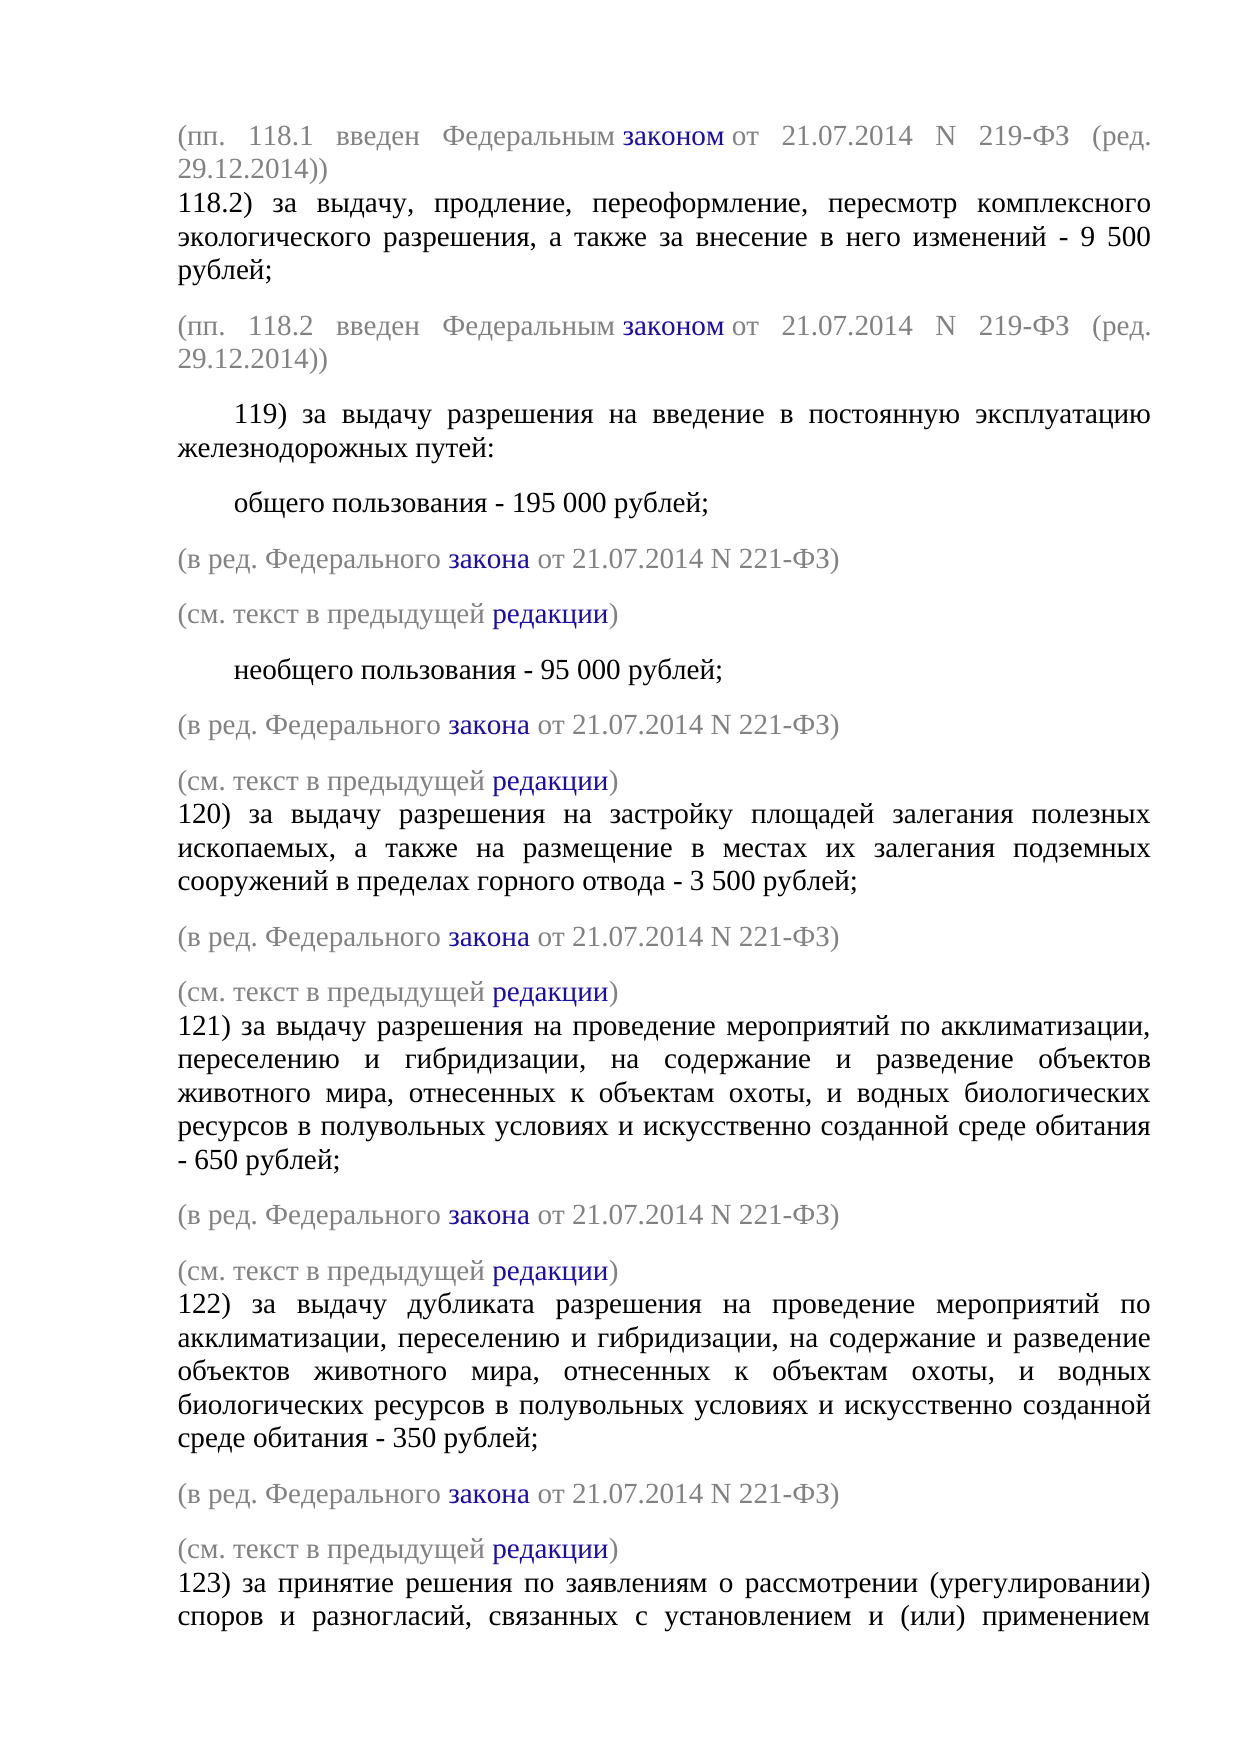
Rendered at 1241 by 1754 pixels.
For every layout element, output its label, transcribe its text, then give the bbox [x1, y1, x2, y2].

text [177, 1565, 1152, 1632]
text (в ред. Федерального закона от 21.07.2014 N 221-ФЗ) [177, 541, 1152, 574]
text (в ред. Федерального закона от 21.07.2014 N 221-ФЗ) [177, 919, 1152, 952]
text общего пользования - 195 000 рублей; [177, 486, 1152, 519]
text (см. текст в предыдущей редакции) [177, 974, 1152, 1008]
text 121) за выдачу разрешения на проведение мероприятий по акклиматизации, переселению и гибридизации, на содержание и разведение объектов животного мира, отнесенных к объектам охоты, и водных биологических ресурсов в полувольных условиях и искусственно созданной среде обитания - 650 рублей; [177, 1008, 1152, 1175]
text 122) за выдачу дубликата разрешения на проведение мероприятий по акклиматизации, переселению и гибридизации, на содержание и разведение объектов животного мира, отнесенных к объектам охоты, и водных биологических ресурсов в полувольных условиях и искусственно созданной среде обитания - 350 рублей; [177, 1286, 1152, 1454]
text 118.2) за выдачу, продление, переоформление, пересмотр комплексного экологического разрешения, а также за внесение в него изменений - 9 500 рублей; [177, 185, 1152, 286]
text (см. текст в предыдущей редакции) [177, 1531, 1152, 1565]
text (пп. 118.2 введен Федеральным законом от 21.07.2014 N 219-ФЗ (ред. 29.12.2014)) [177, 308, 1152, 375]
text (в ред. Федерального закона от 21.07.2014 N 221-ФЗ) [177, 1197, 1152, 1231]
text необщего пользования - 95 000 рублей; [177, 652, 1152, 685]
text (в ред. Федерального закона от 21.07.2014 N 221-ФЗ) [177, 1476, 1152, 1509]
text (пп. 118.1 введен Федеральным законом от 21.07.2014 N 219-ФЗ (ред. 29.12.2014)) [177, 118, 1152, 185]
text (см. текст в предыдущей редакции) [177, 1253, 1152, 1286]
text 119) за выдачу разрешения на введение в постоянную эксплуатацию железнодорожных путей: [177, 397, 1152, 464]
text (в ред. Федерального закона от 21.07.2014 N 221-ФЗ) [177, 707, 1152, 741]
text 120) за выдачу разрешения на застройку площадей залегания полезных ископаемых, а также на размещение в местах их залегания подземных сооружений в пределах горного отвода - 3 500 рублей; [177, 796, 1152, 897]
text (см. текст в предыдущей редакции) [177, 763, 1152, 796]
text (см. текст в предыдущей редакции) [177, 596, 1152, 630]
